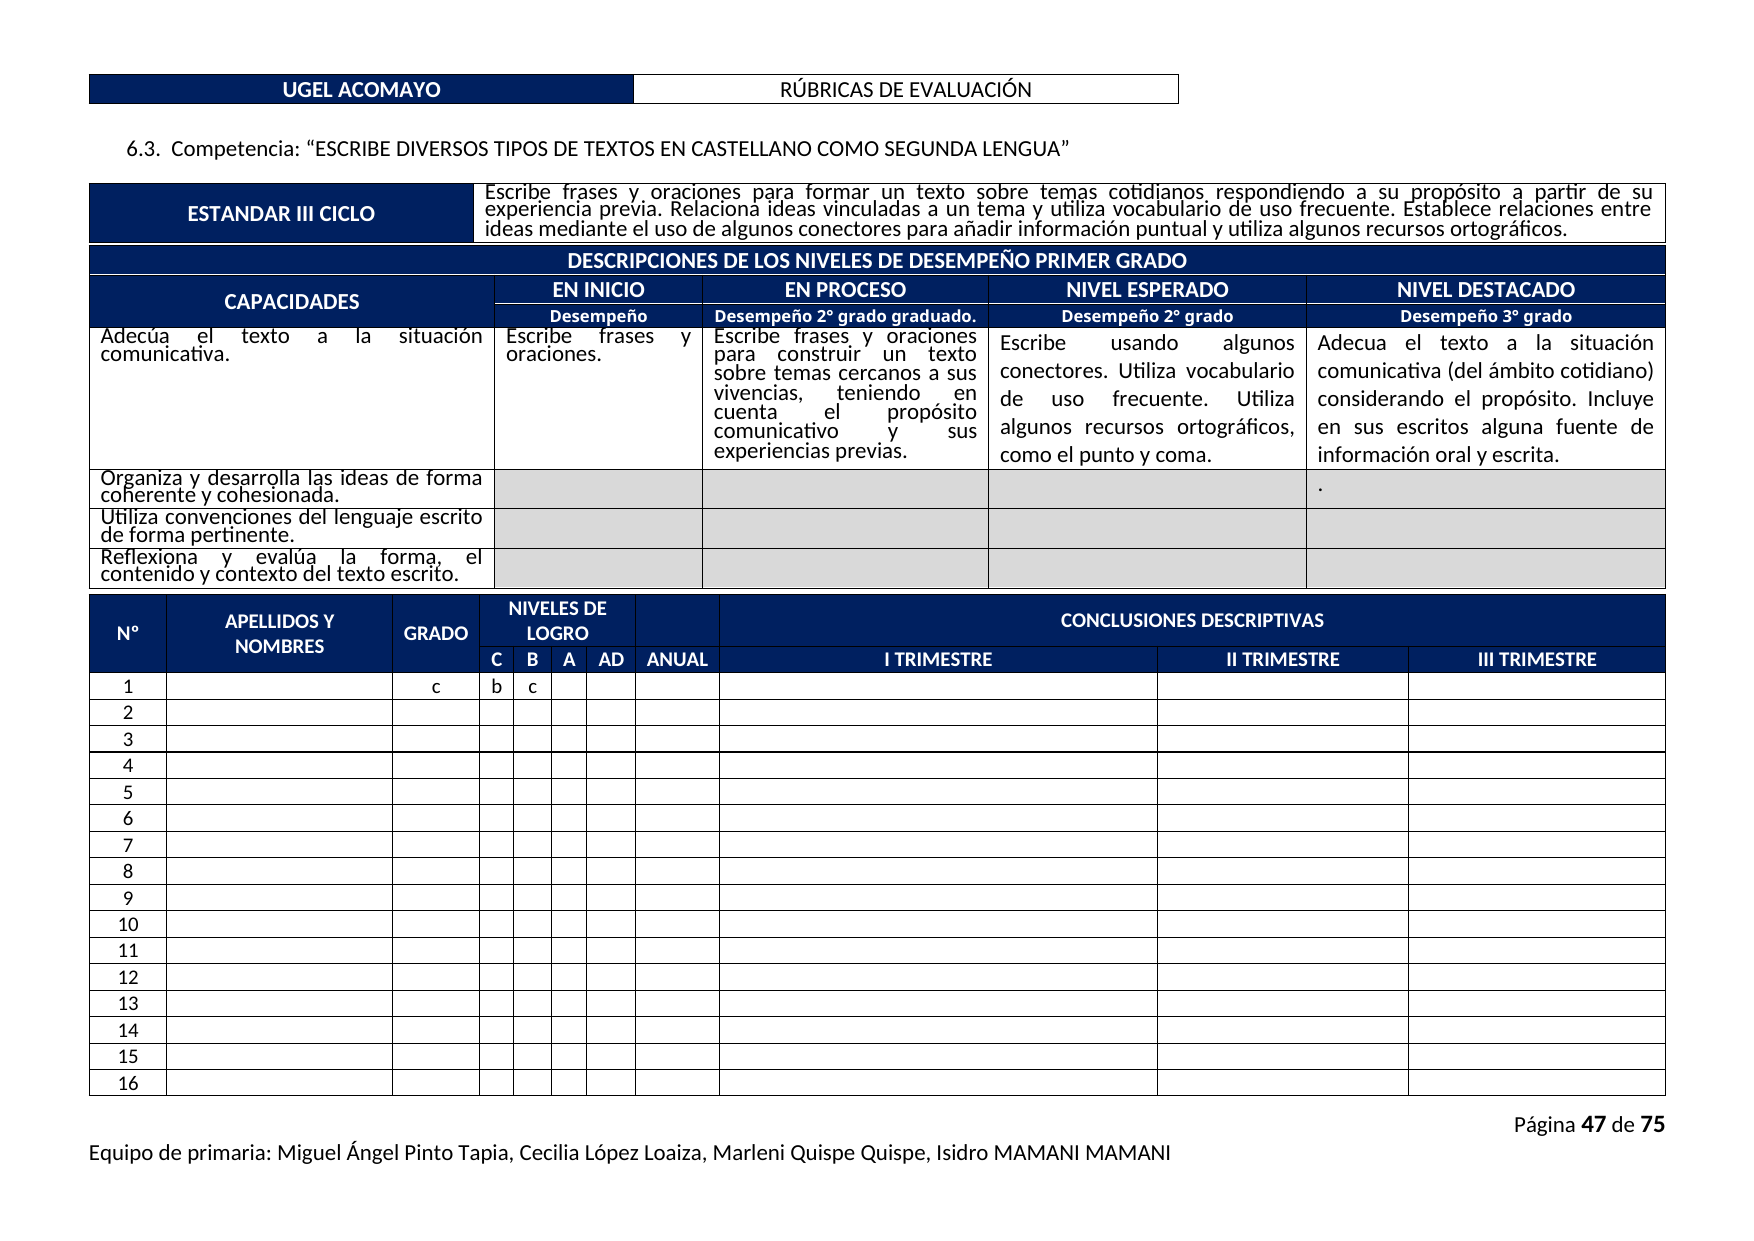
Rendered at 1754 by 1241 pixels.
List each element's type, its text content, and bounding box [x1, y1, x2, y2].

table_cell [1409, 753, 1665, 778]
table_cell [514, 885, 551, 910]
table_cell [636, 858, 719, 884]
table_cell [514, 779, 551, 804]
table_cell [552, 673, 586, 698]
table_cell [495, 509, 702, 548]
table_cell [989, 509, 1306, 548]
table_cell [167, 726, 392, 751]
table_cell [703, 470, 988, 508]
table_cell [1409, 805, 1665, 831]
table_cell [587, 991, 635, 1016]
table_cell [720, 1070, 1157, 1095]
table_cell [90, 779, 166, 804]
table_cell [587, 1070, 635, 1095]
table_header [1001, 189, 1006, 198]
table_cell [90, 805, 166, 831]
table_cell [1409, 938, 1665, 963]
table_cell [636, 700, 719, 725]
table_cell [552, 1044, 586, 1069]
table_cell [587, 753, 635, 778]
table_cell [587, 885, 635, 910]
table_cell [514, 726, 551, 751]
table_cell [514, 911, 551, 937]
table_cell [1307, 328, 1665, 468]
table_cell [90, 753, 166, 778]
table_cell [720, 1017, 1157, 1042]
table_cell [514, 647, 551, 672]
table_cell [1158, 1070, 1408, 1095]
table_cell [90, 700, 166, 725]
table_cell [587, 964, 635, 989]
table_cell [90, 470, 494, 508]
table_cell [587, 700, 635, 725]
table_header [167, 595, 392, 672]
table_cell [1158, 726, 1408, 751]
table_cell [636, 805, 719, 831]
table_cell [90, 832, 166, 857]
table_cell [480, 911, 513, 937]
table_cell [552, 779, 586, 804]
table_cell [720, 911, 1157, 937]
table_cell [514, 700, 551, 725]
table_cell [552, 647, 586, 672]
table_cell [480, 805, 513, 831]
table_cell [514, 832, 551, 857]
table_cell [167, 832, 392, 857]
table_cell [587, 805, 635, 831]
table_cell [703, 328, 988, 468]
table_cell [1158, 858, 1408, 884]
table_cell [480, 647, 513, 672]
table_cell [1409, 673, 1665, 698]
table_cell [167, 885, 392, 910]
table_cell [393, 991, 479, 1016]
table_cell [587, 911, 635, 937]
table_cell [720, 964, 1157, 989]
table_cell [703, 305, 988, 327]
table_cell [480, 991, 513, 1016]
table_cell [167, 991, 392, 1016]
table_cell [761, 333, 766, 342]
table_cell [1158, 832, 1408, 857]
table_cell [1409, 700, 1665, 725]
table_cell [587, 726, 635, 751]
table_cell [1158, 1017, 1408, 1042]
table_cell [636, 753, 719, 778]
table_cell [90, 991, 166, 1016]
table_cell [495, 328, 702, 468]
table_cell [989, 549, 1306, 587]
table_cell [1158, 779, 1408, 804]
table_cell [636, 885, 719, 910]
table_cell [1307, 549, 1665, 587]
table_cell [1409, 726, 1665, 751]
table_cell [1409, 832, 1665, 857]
list Competencia: “ESCRIBE DIVERSOS TIPOS DE TEXTOS EN CASTELLANO COMO SEGUNDA LENGUA” [126, 134, 1665, 162]
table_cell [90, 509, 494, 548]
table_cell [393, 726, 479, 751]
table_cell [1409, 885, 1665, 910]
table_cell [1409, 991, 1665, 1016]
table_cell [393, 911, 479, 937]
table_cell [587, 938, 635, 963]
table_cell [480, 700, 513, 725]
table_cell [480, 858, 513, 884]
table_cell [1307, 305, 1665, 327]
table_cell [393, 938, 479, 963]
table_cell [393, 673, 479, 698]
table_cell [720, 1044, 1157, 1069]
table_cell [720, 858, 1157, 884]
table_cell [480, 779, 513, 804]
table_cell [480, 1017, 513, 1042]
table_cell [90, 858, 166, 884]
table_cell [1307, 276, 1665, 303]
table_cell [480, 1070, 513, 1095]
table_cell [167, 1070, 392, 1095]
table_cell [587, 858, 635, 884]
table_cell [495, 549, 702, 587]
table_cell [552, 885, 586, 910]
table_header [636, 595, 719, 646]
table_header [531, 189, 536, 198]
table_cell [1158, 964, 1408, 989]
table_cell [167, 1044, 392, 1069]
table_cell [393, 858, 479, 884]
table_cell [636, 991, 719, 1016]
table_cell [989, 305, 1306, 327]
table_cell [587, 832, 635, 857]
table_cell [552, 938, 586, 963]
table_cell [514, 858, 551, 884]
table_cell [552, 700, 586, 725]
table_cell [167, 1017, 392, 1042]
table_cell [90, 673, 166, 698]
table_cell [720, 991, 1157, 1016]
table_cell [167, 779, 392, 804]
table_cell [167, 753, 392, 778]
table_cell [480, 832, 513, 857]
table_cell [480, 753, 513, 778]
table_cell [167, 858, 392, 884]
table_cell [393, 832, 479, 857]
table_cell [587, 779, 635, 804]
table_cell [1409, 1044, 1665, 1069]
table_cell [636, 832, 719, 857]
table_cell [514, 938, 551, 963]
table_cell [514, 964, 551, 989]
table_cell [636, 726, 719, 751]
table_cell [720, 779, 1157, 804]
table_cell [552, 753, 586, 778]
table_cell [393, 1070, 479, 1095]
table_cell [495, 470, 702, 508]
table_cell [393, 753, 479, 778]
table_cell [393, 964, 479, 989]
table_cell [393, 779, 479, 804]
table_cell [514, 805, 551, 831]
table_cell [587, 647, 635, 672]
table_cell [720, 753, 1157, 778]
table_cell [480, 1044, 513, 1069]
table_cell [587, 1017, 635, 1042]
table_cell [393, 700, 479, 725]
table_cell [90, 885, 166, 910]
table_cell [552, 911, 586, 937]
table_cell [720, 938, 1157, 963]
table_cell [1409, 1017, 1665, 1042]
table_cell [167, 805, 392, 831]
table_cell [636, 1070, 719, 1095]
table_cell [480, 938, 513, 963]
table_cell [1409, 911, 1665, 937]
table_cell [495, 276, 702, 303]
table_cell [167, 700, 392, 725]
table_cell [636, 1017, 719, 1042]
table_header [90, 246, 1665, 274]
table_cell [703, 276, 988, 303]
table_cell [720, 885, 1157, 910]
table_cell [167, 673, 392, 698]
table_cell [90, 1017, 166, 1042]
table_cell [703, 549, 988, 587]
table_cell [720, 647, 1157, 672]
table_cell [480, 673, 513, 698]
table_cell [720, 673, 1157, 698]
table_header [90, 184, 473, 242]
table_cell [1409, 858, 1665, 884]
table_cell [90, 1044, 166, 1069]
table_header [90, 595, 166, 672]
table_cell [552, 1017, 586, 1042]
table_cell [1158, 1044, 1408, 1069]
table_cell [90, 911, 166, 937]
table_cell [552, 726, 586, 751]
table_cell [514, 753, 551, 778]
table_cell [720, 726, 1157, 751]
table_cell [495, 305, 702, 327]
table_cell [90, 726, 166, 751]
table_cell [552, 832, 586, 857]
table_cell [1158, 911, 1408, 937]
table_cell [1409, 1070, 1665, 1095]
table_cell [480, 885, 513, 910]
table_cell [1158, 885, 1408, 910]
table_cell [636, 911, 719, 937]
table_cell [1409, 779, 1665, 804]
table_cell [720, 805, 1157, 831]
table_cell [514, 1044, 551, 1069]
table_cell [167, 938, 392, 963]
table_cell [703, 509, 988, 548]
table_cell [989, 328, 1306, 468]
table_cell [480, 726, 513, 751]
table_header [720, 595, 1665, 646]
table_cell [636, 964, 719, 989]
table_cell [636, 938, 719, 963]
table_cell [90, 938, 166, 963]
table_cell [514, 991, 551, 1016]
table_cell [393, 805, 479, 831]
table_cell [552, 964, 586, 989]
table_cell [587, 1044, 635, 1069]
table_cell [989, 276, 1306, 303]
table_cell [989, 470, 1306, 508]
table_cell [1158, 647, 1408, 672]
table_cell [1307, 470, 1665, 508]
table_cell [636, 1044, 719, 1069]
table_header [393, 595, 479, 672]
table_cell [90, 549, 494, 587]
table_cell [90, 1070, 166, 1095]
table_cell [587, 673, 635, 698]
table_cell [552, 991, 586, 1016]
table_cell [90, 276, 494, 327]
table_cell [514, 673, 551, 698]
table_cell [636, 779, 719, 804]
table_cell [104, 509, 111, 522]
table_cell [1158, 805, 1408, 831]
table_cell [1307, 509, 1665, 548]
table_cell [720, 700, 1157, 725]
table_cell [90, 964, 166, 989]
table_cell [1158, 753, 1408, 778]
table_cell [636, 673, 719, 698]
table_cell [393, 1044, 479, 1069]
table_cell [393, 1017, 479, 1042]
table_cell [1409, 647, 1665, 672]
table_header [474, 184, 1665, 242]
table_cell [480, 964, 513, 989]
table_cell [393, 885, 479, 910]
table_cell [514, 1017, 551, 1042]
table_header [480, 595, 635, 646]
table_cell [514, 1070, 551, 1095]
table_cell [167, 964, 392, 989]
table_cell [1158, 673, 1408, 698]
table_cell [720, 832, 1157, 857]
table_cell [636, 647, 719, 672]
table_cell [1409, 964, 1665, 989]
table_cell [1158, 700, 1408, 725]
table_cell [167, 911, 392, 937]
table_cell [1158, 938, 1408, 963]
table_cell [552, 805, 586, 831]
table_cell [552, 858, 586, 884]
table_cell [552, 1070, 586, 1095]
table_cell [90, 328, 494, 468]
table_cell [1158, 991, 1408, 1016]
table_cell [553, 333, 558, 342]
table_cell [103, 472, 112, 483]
